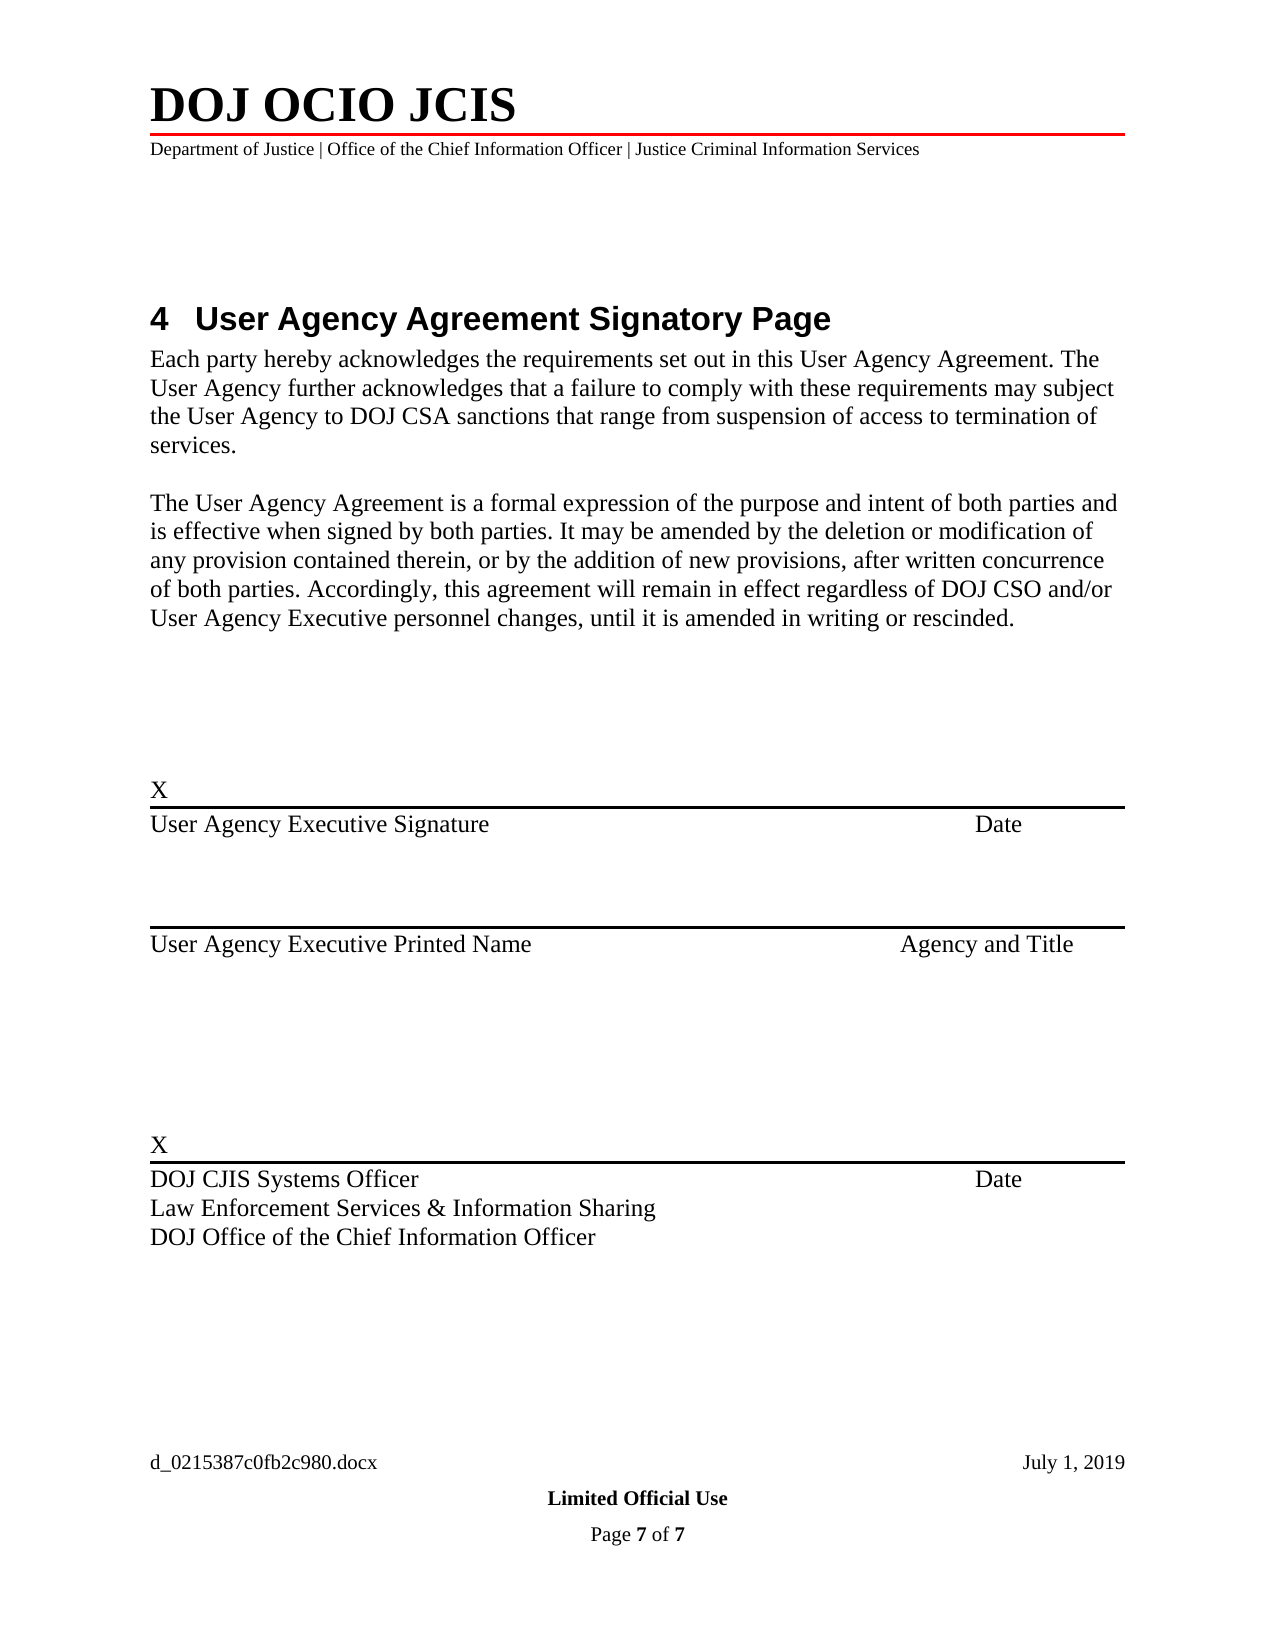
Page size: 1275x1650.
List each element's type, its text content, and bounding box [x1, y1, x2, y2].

subtitle User Agency Agreement Signatory Page [150, 299, 1125, 338]
text User Agency Executive Printed Name Agency and Title [150, 929, 1125, 958]
text DOJ CJIS Systems Officer Date [150, 1164, 1125, 1193]
text X [150, 1131, 1125, 1161]
text DOJ Office of the Chief Information Officer [150, 1222, 1125, 1251]
text User Agency Executive Signature Date [150, 809, 1125, 838]
text Law Enforcement Services & Information Sharing [150, 1193, 1125, 1222]
text Each party hereby acknowledges the requirements set out in this User Agency Agreement. The User Agency further acknowledges that a failure to comply with these requirements may subject the User Agency to DOJ CSA sanctions that range from suspension of access to termination of services. [150, 344, 1125, 459]
text The User Agency Agreement is a formal expression of the purpose and intent of both parties and is effective when signed by both parties. It may be amended by the deletion or modification of any provision contained therein, or by the addition of new provisions, after written concurrence of both parties. Accordingly, this agreement will remain in effect regardless of DOJ CSO and/or User Agency Executive personnel changes, until it is amended in writing or rescinded. [150, 488, 1125, 631]
text X [150, 775, 1125, 806]
